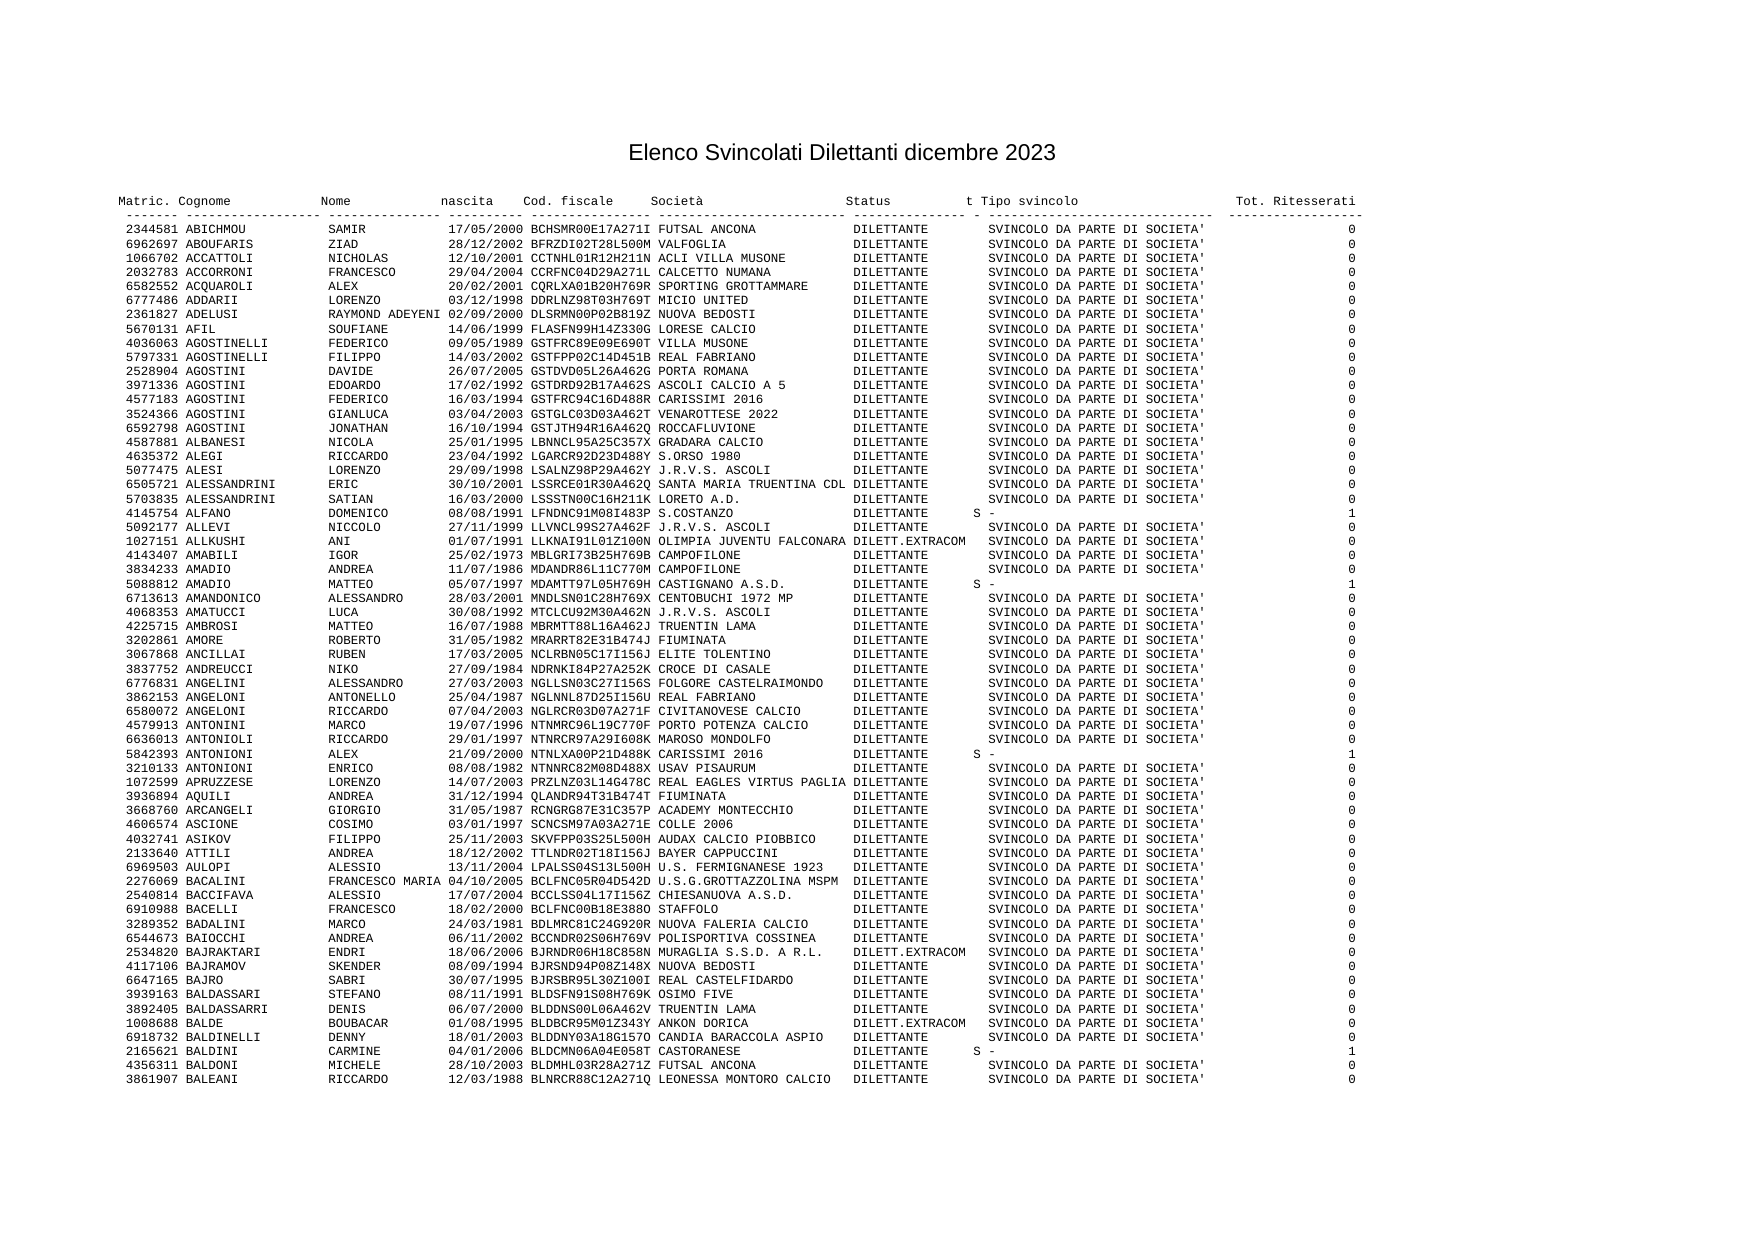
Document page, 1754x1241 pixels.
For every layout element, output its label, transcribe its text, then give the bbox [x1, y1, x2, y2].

text 4587881 ALBANESI NICOLA 25/01/1995 LBNNCL95A25C357X GRADARA CALCIO DILETTANTE SVINCOLO DA PARTE DI SOCIETA' 0 [118, 436, 1606, 450]
text 2276069 BACALINI FRANCESCO MARIA 04/10/2005 BCLFNC05R04D542D U.S.G.GROTTAZZOLINA MSPM DILETTANTE SVINCOLO DA PARTE DI SOCIETA' 0 [118, 875, 1606, 889]
text 4068353 AMATUCCI LUCA 30/08/1992 MTCLCU92M30A462N J.R.V.S. ASCOLI DILETTANTE SVINCOLO DA PARTE DI SOCIETA' 0 [118, 606, 1606, 620]
text 6910988 BACELLI FRANCESCO 18/02/2000 BCLFNC00B18E388O STAFFOLO DILETTANTE SVINCOLO DA PARTE DI SOCIETA' 0 [118, 903, 1606, 918]
text 4579913 ANTONINI MARCO 19/07/1996 NTNMRC96L19C770F PORTO POTENZA CALCIO DILETTANTE SVINCOLO DA PARTE DI SOCIETA' 0 [118, 719, 1606, 733]
text 3837752 ANDREUCCI NIKO 27/09/1984 NDRNKI84P27A252K CROCE DI CASALE DILETTANTE SVINCOLO DA PARTE DI SOCIETA' 0 [118, 663, 1606, 677]
text 5077475 ALESI LORENZO 29/09/1998 LSALNZ98P29A462Y J.R.V.S. ASCOLI DILETTANTE SVINCOLO DA PARTE DI SOCIETA' 0 [118, 464, 1606, 478]
text 5670131 AFIL SOUFIANE 14/06/1999 FLASFN99H14Z330G LORESE CALCIO DILETTANTE SVINCOLO DA PARTE DI SOCIETA' 0 [118, 323, 1606, 337]
text 1072599 APRUZZESE LORENZO 14/07/2003 PRZLNZ03L14G478C REAL EAGLES VIRTUS PAGLIA DILETTANTE SVINCOLO DA PARTE DI SOCIETA' 0 [118, 776, 1606, 790]
text 3892405 BALDASSARRI DENIS 06/07/2000 BLDDNS00L06A462V TRUENTIN LAMA DILETTANTE SVINCOLO DA PARTE DI SOCIETA' 0 [118, 1003, 1606, 1017]
text 3834233 AMADIO ANDREA 11/07/1986 MDANDR86L11C770M CAMPOFILONE DILETTANTE SVINCOLO DA PARTE DI SOCIETA' 0 [118, 563, 1606, 578]
text 3862153 ANGELONI ANTONELLO 25/04/1987 NGLNNL87D25I156U REAL FABRIANO DILETTANTE SVINCOLO DA PARTE DI SOCIETA' 0 [118, 691, 1606, 705]
text 1066702 ACCATTOLI NICHOLAS 12/10/2001 CCTNHL01R12H211N ACLI VILLA MUSONE DILETTANTE SVINCOLO DA PARTE DI SOCIETA' 0 [118, 252, 1606, 266]
text 2133640 ATTILI ANDREA 18/12/2002 TTLNDR02T18I156J BAYER CAPPUCCINI DILETTANTE SVINCOLO DA PARTE DI SOCIETA' 0 [118, 847, 1606, 861]
text 6505721 ALESSANDRINI ERIC 30/10/2001 LSSRCE01R30A462Q SANTA MARIA TRUENTINA CDL DILETTANTE SVINCOLO DA PARTE DI SOCIETA' 0 [118, 478, 1606, 493]
text 5088812 AMADIO MATTEO 05/07/1997 MDAMTT97L05H769H CASTIGNANO A.S.D. DILETTANTE S - 1 [118, 578, 1606, 592]
text 3668760 ARCANGELI GIORGIO 31/05/1987 RCNGRG87E31C357P ACADEMY MONTECCHIO DILETTANTE SVINCOLO DA PARTE DI SOCIETA' 0 [118, 804, 1606, 818]
text 6592798 AGOSTINI JONATHAN 16/10/1994 GSTJTH94R16A462Q ROCCAFLUVIONE DILETTANTE SVINCOLO DA PARTE DI SOCIETA' 0 [118, 422, 1606, 436]
text 3939163 BALDASSARI STEFANO 08/11/1991 BLDSFN91S08H769K OSIMO FIVE DILETTANTE SVINCOLO DA PARTE DI SOCIETA' 0 [118, 988, 1606, 1003]
text 2032783 ACCORRONI FRANCESCO 29/04/2004 CCRFNC04D29A271L CALCETTO NUMANA DILETTANTE SVINCOLO DA PARTE DI SOCIETA' 0 [118, 266, 1606, 280]
text 6969503 AULOPI ALESSIO 13/11/2004 LPALSS04S13L500H U.S. FERMIGNANESE 1923 DILETTANTE SVINCOLO DA PARTE DI SOCIETA' 0 [118, 861, 1606, 875]
text 2344581 ABICHMOU SAMIR 17/05/2000 BCHSMR00E17A271I FUTSAL ANCONA DILETTANTE SVINCOLO DA PARTE DI SOCIETA' 0 [118, 223, 1606, 238]
text 3202861 AMORE ROBERTO 31/05/1982 MRARRT82E31B474J FIUMINATA DILETTANTE SVINCOLO DA PARTE DI SOCIETA' 0 [118, 634, 1606, 648]
text 6636013 ANTONIOLI RICCARDO 29/01/1997 NTNRCR97A29I608K MAROSO MONDOLFO DILETTANTE SVINCOLO DA PARTE DI SOCIETA' 0 [118, 733, 1606, 748]
text 5797331 AGOSTINELLI FILIPPO 14/03/2002 GSTFPP02C14D451B REAL FABRIANO DILETTANTE SVINCOLO DA PARTE DI SOCIETA' 0 [118, 351, 1606, 365]
text 3289352 BADALINI MARCO 24/03/1981 BDLMRC81C24G920R NUOVA FALERIA CALCIO DILETTANTE SVINCOLO DA PARTE DI SOCIETA' 0 [118, 918, 1606, 932]
text 1008688 BALDE BOUBACAR 01/08/1995 BLDBCR95M01Z343Y ANKON DORICA DILETT.EXTRACOM SVINCOLO DA PARTE DI SOCIETA' 0 [118, 1017, 1606, 1031]
text 4036063 AGOSTINELLI FEDERICO 09/05/1989 GSTFRC89E09E690T VILLA MUSONE DILETTANTE SVINCOLO DA PARTE DI SOCIETA' 0 [118, 337, 1606, 351]
text 2540814 BACCIFAVA ALESSIO 17/07/2004 BCCLSS04L17I156Z CHIESANUOVA A.S.D. DILETTANTE SVINCOLO DA PARTE DI SOCIETA' 0 [118, 889, 1606, 903]
text 6918732 BALDINELLI DENNY 18/01/2003 BLDDNY03A18G157O CANDIA BARACCOLA ASPIO DILETTANTE SVINCOLO DA PARTE DI SOCIETA' 0 [118, 1031, 1606, 1045]
text 3210133 ANTONIONI ENRICO 08/08/1982 NTNNRC82M08D488X USAV PISAURUM DILETTANTE SVINCOLO DA PARTE DI SOCIETA' 0 [118, 762, 1606, 776]
text 3067868 ANCILLAI RUBEN 17/03/2005 NCLRBN05C17I156J ELITE TOLENTINO DILETTANTE SVINCOLO DA PARTE DI SOCIETA' 0 [118, 648, 1606, 663]
text 5842393 ANTONIONI ALEX 21/09/2000 NTNLXA00P21D488K CARISSIMI 2016 DILETTANTE S - 1 [118, 748, 1606, 762]
text 4635372 ALEGI RICCARDO 23/04/1992 LGARCR92D23D488Y S.ORSO 1980 DILETTANTE SVINCOLO DA PARTE DI SOCIETA' 0 [118, 450, 1606, 464]
text 2165621 BALDINI CARMINE 04/01/2006 BLDCMN06A04E058T CASTORANESE DILETTANTE S - 1 [118, 1045, 1606, 1059]
text 6544673 BAIOCCHI ANDREA 06/11/2002 BCCNDR02S06H769V POLISPORTIVA COSSINEA DILETTANTE SVINCOLO DA PARTE DI SOCIETA' 0 [118, 932, 1606, 946]
text 4145754 ALFANO DOMENICO 08/08/1991 LFNDNC91M08I483P S.COSTANZO DILETTANTE S - 1 [118, 507, 1606, 521]
text 6580072 ANGELONI RICCARDO 07/04/2003 NGLRCR03D07A271F CIVITANOVESE CALCIO DILETTANTE SVINCOLO DA PARTE DI SOCIETA' 0 [118, 705, 1606, 719]
text 2528904 AGOSTINI DAVIDE 26/07/2005 GSTDVD05L26A462G PORTA ROMANA DILETTANTE SVINCOLO DA PARTE DI SOCIETA' 0 [118, 365, 1606, 379]
text 2361827 ADELUSI RAYMOND ADEYENI 02/09/2000 DLSRMN00P02B819Z NUOVA BEDOSTI DILETTANTE SVINCOLO DA PARTE DI SOCIETA' 0 [118, 308, 1606, 323]
text 4606574 ASCIONE COSIMO 03/01/1997 SCNCSM97A03A271E COLLE 2006 DILETTANTE SVINCOLO DA PARTE DI SOCIETA' 0 [118, 818, 1606, 833]
text 2534820 BAJRAKTARI ENDRI 18/06/2006 BJRNDR06H18C858N MURAGLIA S.S.D. A R.L. DILETT.EXTRACOM SVINCOLO DA PARTE DI SOCIETA' 0 [118, 946, 1606, 960]
text Matric. Cognome Nome nascita Cod. fiscale Società Status t Tipo svincolo Tot. Ritesserati [118, 195, 1606, 209]
text ------- ------------------ --------------- ---------- ---------------- ------------------------- --------------- - ------------------------------ ------------------ [118, 209, 1606, 223]
text 6582552 ACQUAROLI ALEX 20/02/2001 CQRLXA01B20H769R SPORTING GROTTAMMARE DILETTANTE SVINCOLO DA PARTE DI SOCIETA' 0 [118, 280, 1606, 294]
text 3861907 BALEANI RICCARDO 12/03/1988 BLNRCR88C12A271Q LEONESSA MONTORO CALCIO DILETTANTE SVINCOLO DA PARTE DI SOCIETA' 0 [118, 1073, 1606, 1088]
text 4117106 BAJRAMOV SKENDER 08/09/1994 BJRSND94P08Z148X NUOVA BEDOSTI DILETTANTE SVINCOLO DA PARTE DI SOCIETA' 0 [118, 960, 1606, 974]
text 4356311 BALDONI MICHELE 28/10/2003 BLDMHL03R28A271Z FUTSAL ANCONA DILETTANTE SVINCOLO DA PARTE DI SOCIETA' 0 [118, 1059, 1606, 1073]
text 1027151 ALLKUSHI ANI 01/07/1991 LLKNAI91L01Z100N OLIMPIA JUVENTU FALCONARA DILETT.EXTRACOM SVINCOLO DA PARTE DI SOCIETA' 0 [118, 535, 1606, 549]
text 3524366 AGOSTINI GIANLUCA 03/04/2003 GSTGLC03D03A462T VENAROTTESE 2022 DILETTANTE SVINCOLO DA PARTE DI SOCIETA' 0 [118, 408, 1606, 422]
text 4577183 AGOSTINI FEDERICO 16/03/1994 GSTFRC94C16D488R CARISSIMI 2016 DILETTANTE SVINCOLO DA PARTE DI SOCIETA' 0 [118, 393, 1606, 408]
text 5092177 ALLEVI NICCOLO 27/11/1999 LLVNCL99S27A462F J.R.V.S. ASCOLI DILETTANTE SVINCOLO DA PARTE DI SOCIETA' 0 [118, 521, 1606, 535]
text 6777486 ADDARII LORENZO 03/12/1998 DDRLNZ98T03H769T MICIO UNITED DILETTANTE SVINCOLO DA PARTE DI SOCIETA' 0 [118, 294, 1606, 308]
text 4143407 AMABILI IGOR 25/02/1973 MBLGRI73B25H769B CAMPOFILONE DILETTANTE SVINCOLO DA PARTE DI SOCIETA' 0 [118, 549, 1606, 563]
text 6962697 ABOUFARIS ZIAD 28/12/2002 BFRZDI02T28L500M VALFOGLIA DILETTANTE SVINCOLO DA PARTE DI SOCIETA' 0 [118, 238, 1606, 252]
text 4032741 ASIKOV FILIPPO 25/11/2003 SKVFPP03S25L500H AUDAX CALCIO PIOBBICO DILETTANTE SVINCOLO DA PARTE DI SOCIETA' 0 [118, 833, 1606, 847]
text 3971336 AGOSTINI EDOARDO 17/02/1992 GSTDRD92B17A462S ASCOLI CALCIO A 5 DILETTANTE SVINCOLO DA PARTE DI SOCIETA' 0 [118, 379, 1606, 393]
text Elenco Svincolati Dilettanti dicembre 2023 [118, 139, 1606, 165]
text 6776831 ANGELINI ALESSANDRO 27/03/2003 NGLLSN03C27I156S FOLGORE CASTELRAIMONDO DILETTANTE SVINCOLO DA PARTE DI SOCIETA' 0 [118, 677, 1606, 691]
text 6713613 AMANDONICO ALESSANDRO 28/03/2001 MNDLSN01C28H769X CENTOBUCHI 1972 MP DILETTANTE SVINCOLO DA PARTE DI SOCIETA' 0 [118, 592, 1606, 606]
text 6647165 BAJRO SABRI 30/07/1995 BJRSBR95L30Z100I REAL CASTELFIDARDO DILETTANTE SVINCOLO DA PARTE DI SOCIETA' 0 [118, 974, 1606, 988]
text 4225715 AMBROSI MATTEO 16/07/1988 MBRMTT88L16A462J TRUENTIN LAMA DILETTANTE SVINCOLO DA PARTE DI SOCIETA' 0 [118, 620, 1606, 634]
text 3936894 AQUILI ANDREA 31/12/1994 QLANDR94T31B474T FIUMINATA DILETTANTE SVINCOLO DA PARTE DI SOCIETA' 0 [118, 790, 1606, 804]
text 5703835 ALESSANDRINI SATIAN 16/03/2000 LSSSTN00C16H211K LORETO A.D. DILETTANTE SVINCOLO DA PARTE DI SOCIETA' 0 [118, 493, 1606, 507]
